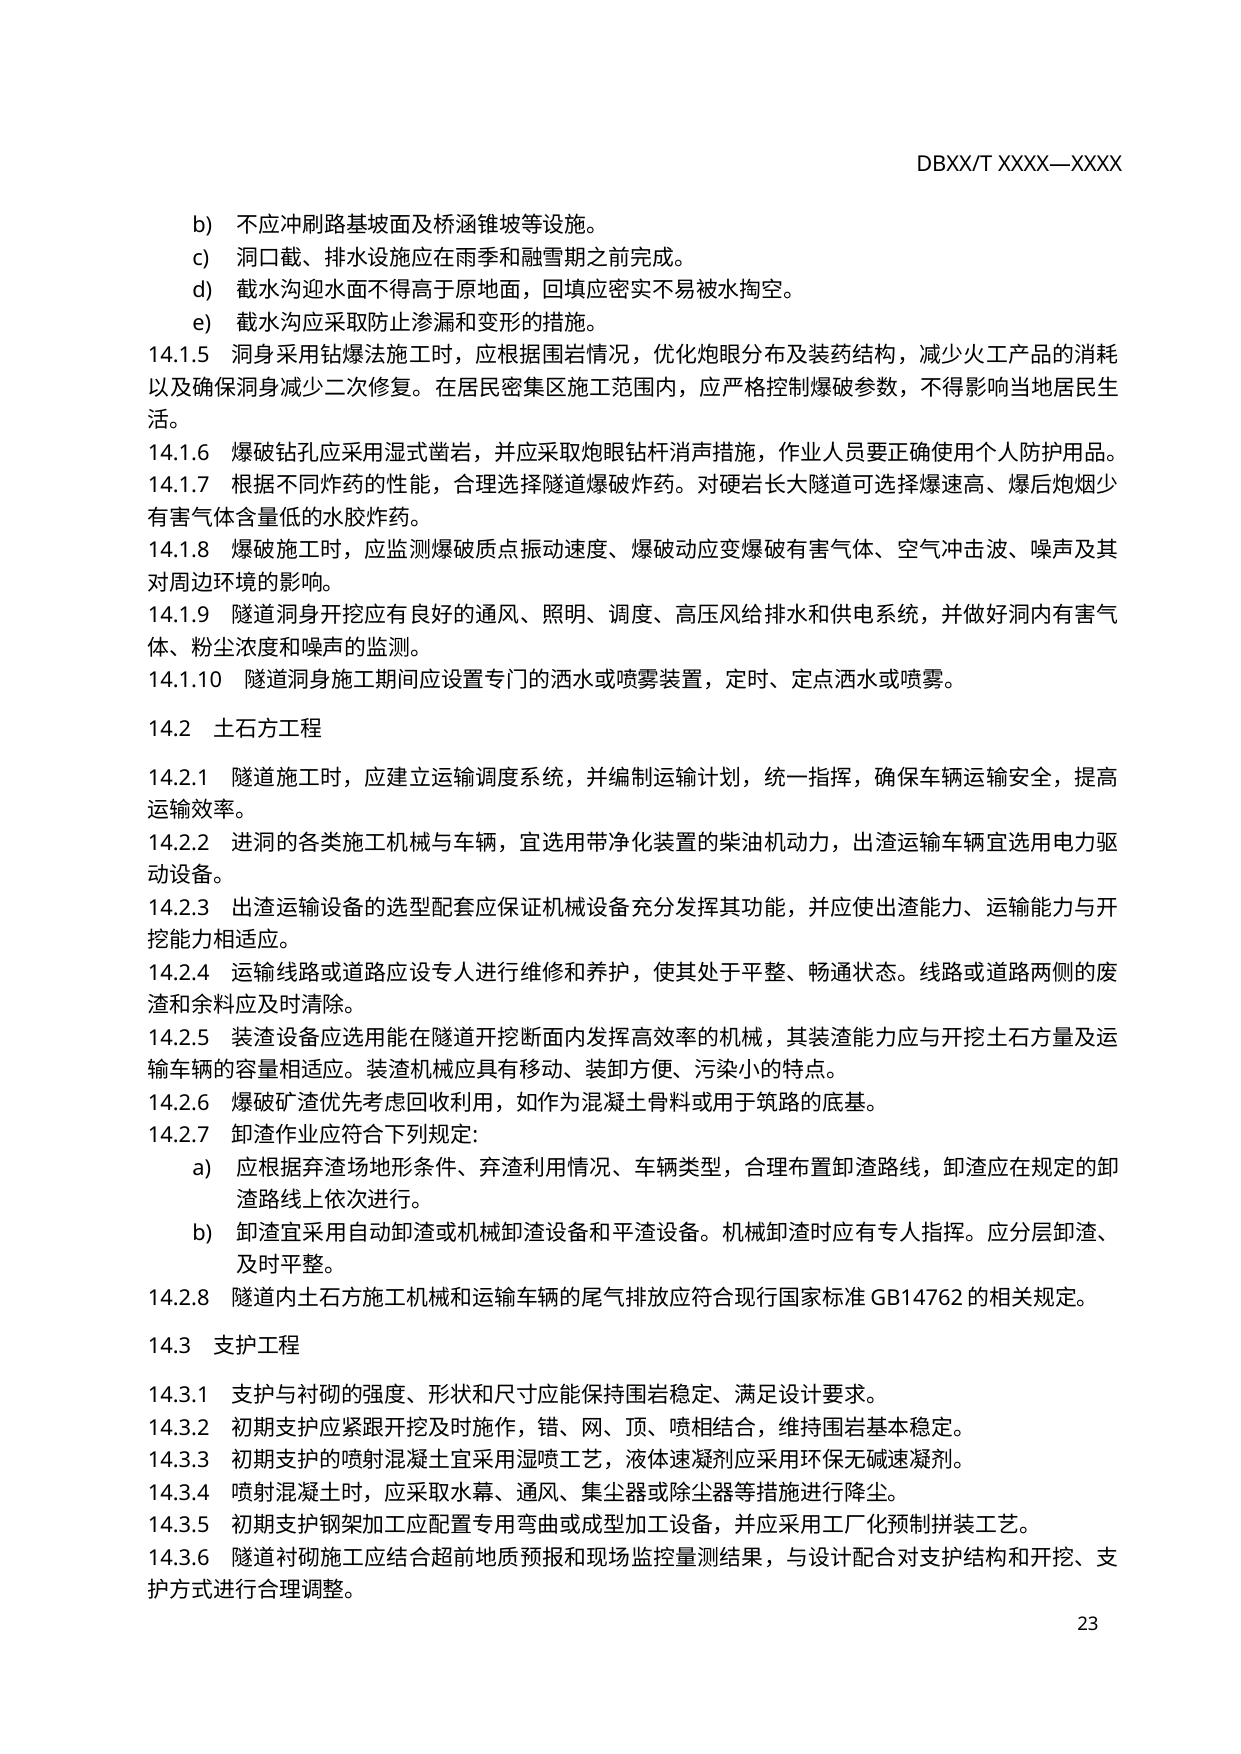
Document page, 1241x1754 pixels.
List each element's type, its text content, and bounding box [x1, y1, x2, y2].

text 进洞的各类施工机械与车辆，宜选用带净化装置的柴油机动力，出渣运输车辆宜选用电力驱动设备。 [148, 824, 1122, 889]
text 洞口截、排水设施应在雨季和融雪期之前完成。 [192, 239, 1122, 272]
text 不应冲刷路基坡面及桥涵锥坡等设施。 [192, 207, 1122, 239]
text 截水沟迎水面不得高于原地面，回填应密实不易被水掏空。 [192, 272, 1122, 304]
text 喷射混凝土时，应采取水幕、通风、集尘器或除尘器等措施进行降尘。 [148, 1474, 1122, 1507]
text 装渣设备应选用能在隧道开挖断面内发挥高效率的机械，其装渣能力应与开挖土石方量及运输车辆的容量相适应。装渣机械应具有移动、装卸方便、污染小的特点。 [148, 1019, 1122, 1084]
text 卸渣作业应符合下列规定: [148, 1117, 1122, 1149]
text 爆破矿渣优先考虑回收利用，如作为混凝土骨料或用于筑路的底基。 [148, 1084, 1122, 1117]
text 初期支护的喷射混凝土宜采用湿喷工艺，液体速凝剂应采用环保无碱速凝剂。 [148, 1442, 1122, 1474]
text 运输线路或道路应设专人进行维修和养护，使其处于平整、畅通状态。线路或道路两侧的废渣和余料应及时清除。 [148, 954, 1122, 1019]
text 洞身采用钻爆法施工时，应根据围岩情况，优化炮眼分布及装药结构，减少火工产品的消耗，以及确保洞身减少二次修复。在居民密集区施工范围内，应严格控制爆破参数，不得影响当地居民生活。 [148, 337, 1122, 434]
text 初期支护应紧跟开挖及时施作，错、网、顶、喷相结合，维持围岩基本稳定。 [148, 1409, 1122, 1442]
text 支护与衬砌的强度、形状和尺寸应能保持围岩稳定、满足设计要求。 [148, 1377, 1122, 1409]
text 初期支护钢架加工应配置专用弯曲或成型加工设备，并应采用工厂化预制拼装工艺。 [148, 1507, 1122, 1539]
text 隧道施工时，应建立运输调度系统，并编制运输计划，统一指挥，确保车辆运输安全，提高运输效率。 [148, 759, 1122, 824]
text 出渣运输设备的选型配套应保证机械设备充分发挥其功能，并应使出渣能力、运输能力与开挖能力相适应。 [148, 889, 1122, 954]
text 隧道洞身开挖应有良好的通风、照明、调度、高压风给排水和供电系统，并做好洞内有害气体、粉尘浓度和噪声的监测。 [148, 597, 1122, 662]
text 支护工程 [148, 1328, 1122, 1361]
list 应根据弃渣场地形条件、弃渣利用情况、车辆类型，合理布置卸渣路线，卸渣应在规定的卸渣路线上依次进行。 [192, 1149, 1122, 1214]
text 隧道衬砌施工应结合超前地质预报和现场监控量测结果，与设计配合对支护结构和开挖、支护方式进行合理调整。 [148, 1539, 1122, 1604]
text 爆破钻孔应采用湿式凿岩，并应采取炮眼钻杆消声措施，作业人员要正确使用个人防护用品。 [148, 434, 1122, 467]
text 截水沟应采取防止渗漏和变形的措施。 [192, 304, 1122, 337]
text 爆破施工时，应监测爆破质点振动速度、爆破动应变爆破有害气体、空气冲击波、噪声及其对周边环境的影响。 [148, 532, 1122, 597]
text 土石方工程 [148, 711, 1122, 743]
text 隧道洞身施工期间应设置专门的洒水或喷雾装置，定时、定点洒水或喷雾。 [148, 662, 1122, 694]
text 隧道内土石方施工机械和运输车辆的尾气排放应符合现行国家标准GB14762的相关规定。 [148, 1279, 1122, 1312]
text 根据不同炸药的性能，合理选择隧道爆破炸药。对硬岩长大隧道可选择爆速高、爆后炮烟少、有害气体含量低的水胶炸药。 [148, 467, 1122, 532]
text 卸渣宜采用自动卸渣或机械卸渣设备和平渣设备。机械卸渣时应有专人指挥。应分层卸渣、及时平整。 [192, 1214, 1122, 1279]
